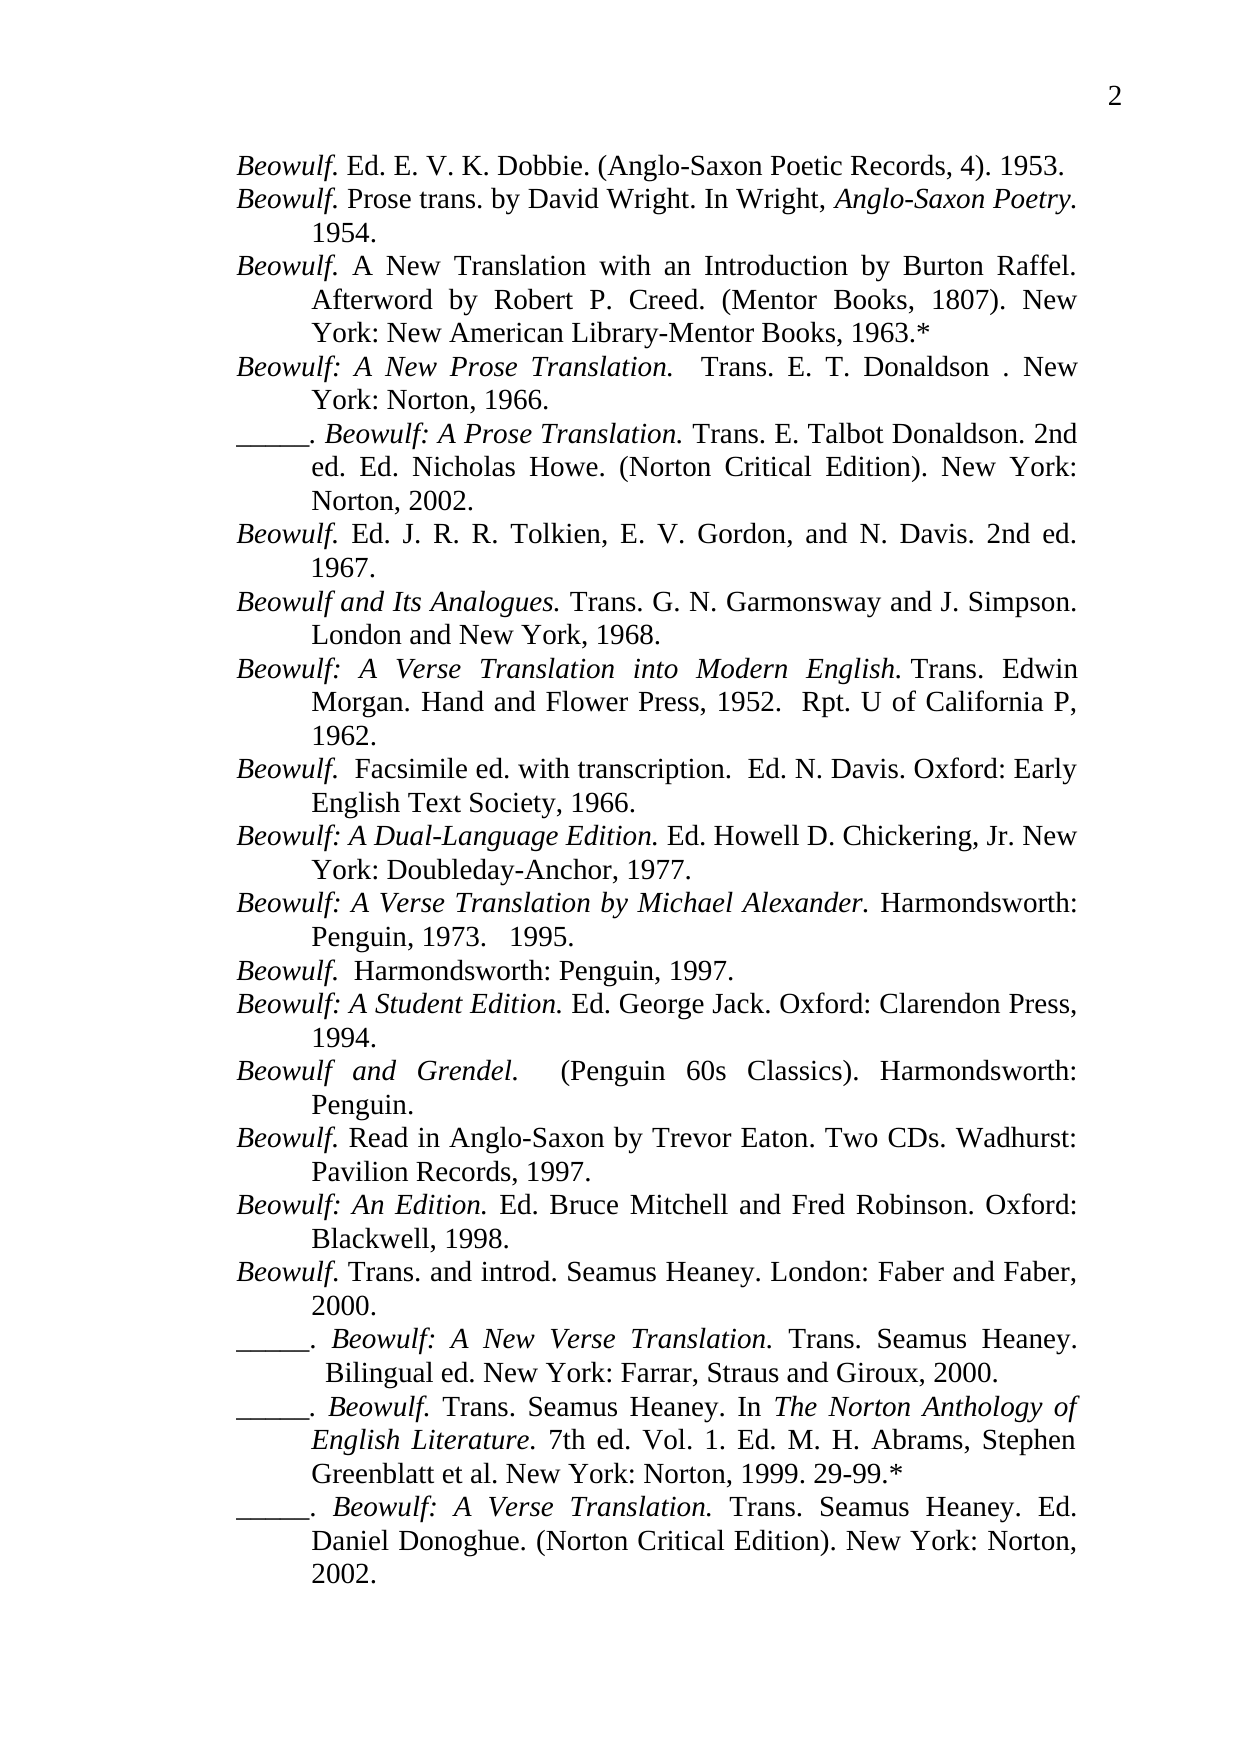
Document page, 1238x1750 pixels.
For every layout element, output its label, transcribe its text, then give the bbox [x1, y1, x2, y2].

text Beowulf: A New Prose Translation. Trans. E. T. Donaldson . New York: Norton, 1966. [236, 349, 1078, 416]
text _____. Beowulf: A Verse Translation. Trans. Seamus Heaney. Ed. Daniel Donoghue. (Norton Critical Edition). New York: Norton, 2002. [236, 1489, 1078, 1590]
text _____. Beowulf: A Prose Translation. Trans. E. Talbot Donaldson. 2nd ed. Ed. Nicholas Howe. (Norton Critical Edition). New York: Norton, 2002. [236, 416, 1078, 517]
text Beowulf: A Verse Translation into Modern English. Trans. Edwin Morgan. Hand and Flower Press, 1952. Rpt. U of California P, 1962. [236, 651, 1078, 751]
text Beowulf and Grendel. (Penguin 60s Classics). Harmondsworth: Penguin. [236, 1053, 1078, 1120]
text Beowulf. Facsimile ed. with transcription. Ed. N. Davis. Oxford: Early English Text Society, 1966. [236, 751, 1078, 818]
text Beowulf: A Student Edition. Ed. George Jack. Oxford: Clarendon Press, 1994. [236, 986, 1078, 1053]
text Beowulf. Ed. J. R. R. Tolkien, E. V. Gordon, and N. Davis. 2nd ed. 1967. [236, 517, 1078, 584]
text Beowulf. Trans. and introd. Seamus Heaney. London: Faber and Faber, 2000. [236, 1254, 1078, 1322]
text Beowulf: An Edition. Ed. Bruce Mitchell and Fred Robinson. Oxford: Blackwell, 1998. [236, 1187, 1078, 1254]
text _____. Beowulf. Trans. Seamus Heaney. In The Norton Anthology of English Literature. 7th ed. Vol. 1. Ed. M. H. Abrams, Stephen Greenblatt et al. New York: Norton, 1999. 29-99.* [236, 1389, 1077, 1489]
text Beowulf and Its Analogues. Trans. G. N. Garmonsway and J. Simpson. London and New York, 1968. [236, 584, 1078, 651]
text Beowulf. Harmondsworth: Penguin, 1997. [236, 953, 1078, 986]
text Beowulf. Prose trans. by David Wright. In Wright, Anglo-Saxon Poetry. 1954. [236, 181, 1078, 248]
text Beowulf. Ed. E. V. K. Dobbie. (Anglo-Saxon Poetic Records, 4). 1953. [236, 148, 1078, 181]
text Beowulf. A New Translation with an Introduction by Burton Raffel. Afterword by Robert P. Creed. (Mentor Books, 1807). New York: New American Library-Mentor Books, 1963.* [236, 248, 1078, 349]
text _____. Beowulf: A New Verse Translation. Trans. Seamus Heaney. Bilingual ed. New York: Farrar, Straus and Giroux, 2000. [236, 1322, 1078, 1389]
text Beowulf: A Verse Translation by Michael Alexander. Harmondsworth: Penguin, 1973. 1995. [236, 886, 1078, 953]
text Beowulf. Read in Anglo-Saxon by Trevor Eaton. Two CDs. Wadhurst: Pavilion Records, 1997. [236, 1120, 1078, 1187]
text Beowulf: A Dual-Language Edition. Ed. Howell D. Chickering, Jr. New York: Doubleday-Anchor, 1977. [236, 818, 1078, 886]
